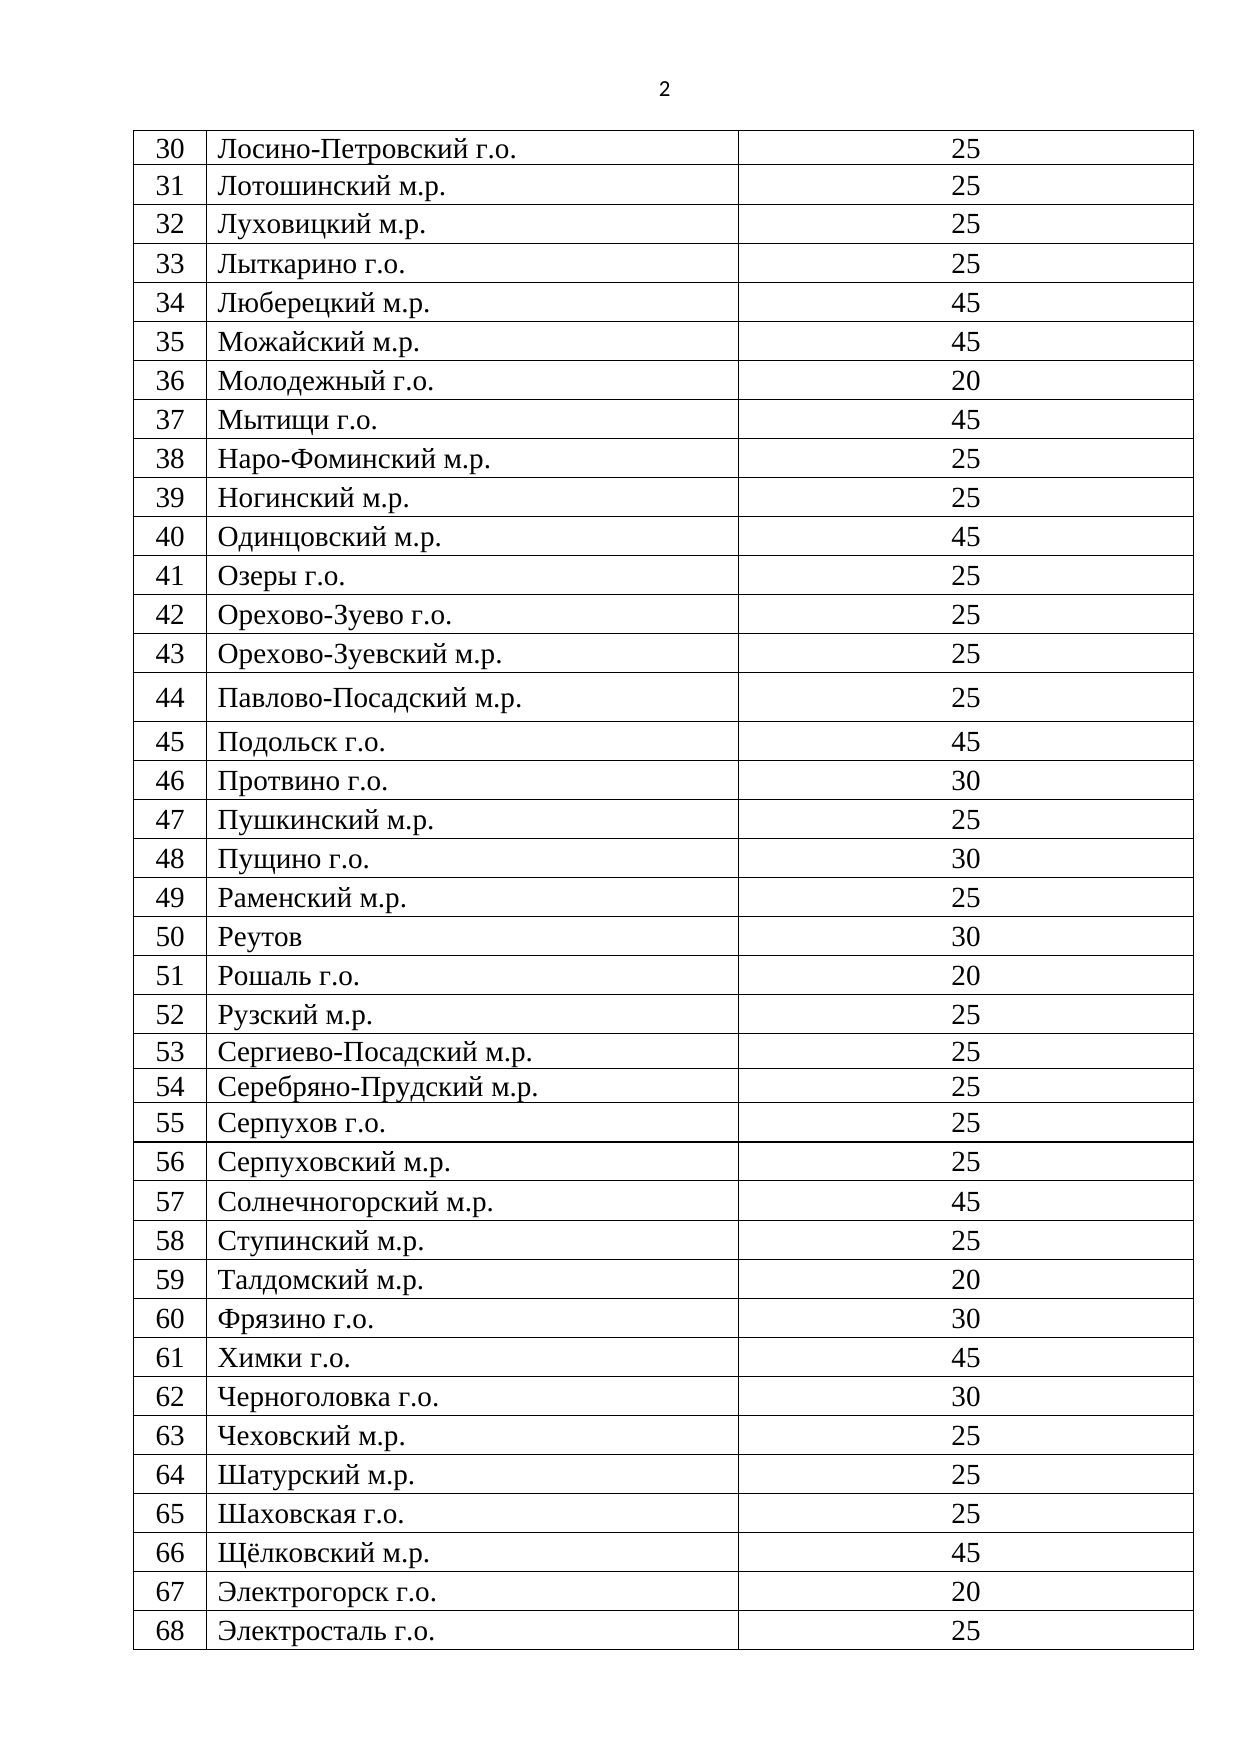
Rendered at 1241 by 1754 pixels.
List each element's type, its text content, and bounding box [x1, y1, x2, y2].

table_cell 48 [134, 839, 206, 877]
table_cell 54 [134, 1069, 206, 1102]
table_cell 40 [134, 517, 206, 555]
table_cell 25 [739, 1416, 1193, 1454]
table_cell Солнечногорский м.р. [207, 1181, 738, 1219]
table_cell 25 [739, 165, 1193, 203]
table_cell Орехово-Зуево г.о. [207, 595, 738, 633]
table_cell Ногинский м.р. [207, 478, 738, 516]
table_cell Мытищи г.о. [207, 400, 738, 438]
table_cell Шатурский м.р. [207, 1455, 738, 1493]
table_cell 62 [134, 1377, 206, 1415]
table_cell 35 [134, 322, 206, 360]
table_cell 45 [739, 722, 1193, 760]
table_cell 25 [739, 878, 1193, 916]
table_cell 30 [739, 1377, 1193, 1415]
table_cell Одинцовский м.р. [207, 517, 738, 555]
table_cell Раменский м.р. [207, 878, 738, 916]
table_cell 25 [739, 131, 1193, 164]
table_cell Подольск г.о. [207, 722, 738, 760]
table_cell Электрогорск г.о. [207, 1572, 738, 1610]
table_cell Серпуховский м.р. [207, 1143, 738, 1180]
table_cell Черноголовка г.о. [207, 1377, 738, 1415]
table_cell 25 [739, 1611, 1193, 1649]
table_cell Можайский м.р. [207, 322, 738, 360]
table_cell 45 [739, 517, 1193, 555]
table_cell 25 [739, 556, 1193, 594]
table_cell 34 [134, 283, 206, 321]
table_cell 25 [739, 1069, 1193, 1102]
table_cell 30 [134, 131, 206, 164]
table_cell 36 [134, 361, 206, 399]
table_cell 30 [739, 917, 1193, 955]
table_cell 25 [739, 244, 1193, 282]
table_cell 50 [134, 917, 206, 955]
table_cell 45 [739, 1533, 1193, 1571]
table_cell 25 [739, 205, 1193, 242]
table_cell 25 [739, 439, 1193, 477]
table_cell 68 [134, 1611, 206, 1649]
table_cell Пушкинский м.р. [207, 800, 738, 838]
table_cell Реутов [207, 917, 738, 955]
table_cell Химки г.о. [207, 1338, 738, 1376]
table_cell 20 [739, 1260, 1193, 1298]
table_cell Сергиево-Посадский м.р. [207, 1034, 738, 1068]
table_cell Лотошинский м.р. [207, 165, 738, 203]
table_cell 53 [134, 1034, 206, 1068]
table_cell 49 [134, 878, 206, 916]
table_cell 37 [134, 400, 206, 438]
table_cell 45 [739, 1338, 1193, 1376]
table_cell 42 [134, 595, 206, 633]
table_cell 63 [134, 1416, 206, 1454]
table_cell Павлово-Посадский м.р. [207, 673, 738, 721]
table_cell 60 [134, 1299, 206, 1337]
table_cell 45 [134, 722, 206, 760]
table_cell 25 [739, 1103, 1193, 1141]
table_cell 51 [134, 956, 206, 994]
table_cell Молодежный г.о. [207, 361, 738, 399]
table_cell 39 [134, 478, 206, 516]
table_cell Серебряно-Прудский м.р. [207, 1069, 738, 1102]
table_cell 25 [739, 995, 1193, 1033]
table_cell 30 [739, 1299, 1193, 1337]
table_cell 44 [134, 673, 206, 721]
table_cell 25 [739, 1221, 1193, 1258]
table_cell Лосино-Петровский г.о. [207, 131, 738, 164]
table_cell 56 [134, 1143, 206, 1180]
table_cell 20 [739, 361, 1193, 399]
table_cell Рошаль г.о. [207, 956, 738, 994]
table_cell 61 [134, 1338, 206, 1376]
table_cell Электросталь г.о. [207, 1611, 738, 1649]
table_cell 46 [134, 761, 206, 799]
table_cell Наро-Фоминский м.р. [207, 439, 738, 477]
table_cell Луховицкий м.р. [207, 205, 738, 242]
table_cell 33 [134, 244, 206, 282]
table_cell 25 [739, 478, 1193, 516]
table_cell 30 [739, 761, 1193, 799]
table_cell Шаховская г.о. [207, 1494, 738, 1532]
table_cell 43 [134, 634, 206, 672]
table_cell 45 [739, 400, 1193, 438]
table_cell 38 [134, 439, 206, 477]
table_cell 25 [739, 1494, 1193, 1532]
table_cell 30 [739, 839, 1193, 877]
table_cell 31 [134, 165, 206, 203]
table_cell Пущино г.о. [207, 839, 738, 877]
table_cell Озеры г.о. [207, 556, 738, 594]
table_cell 64 [134, 1455, 206, 1493]
table_cell 25 [739, 1455, 1193, 1493]
table_cell Серпухов г.о. [207, 1103, 738, 1141]
table_cell 45 [739, 283, 1193, 321]
table_cell Протвино г.о. [207, 761, 738, 799]
table_cell Ступинский м.р. [207, 1221, 738, 1258]
table_cell Лыткарино г.о. [207, 244, 738, 282]
table_cell 25 [739, 634, 1193, 672]
table_cell 45 [739, 322, 1193, 360]
table_cell 41 [134, 556, 206, 594]
table_cell 57 [134, 1181, 206, 1219]
table_cell 20 [739, 1572, 1193, 1610]
table_cell Талдомский м.р. [207, 1260, 738, 1298]
table_cell Щёлковский м.р. [207, 1533, 738, 1571]
table_cell 20 [739, 956, 1193, 994]
table_cell 25 [739, 1034, 1193, 1068]
table_cell 25 [739, 673, 1193, 721]
table_cell 25 [739, 1143, 1193, 1180]
table_cell Орехово-Зуевский м.р. [207, 634, 738, 672]
table_cell 65 [134, 1494, 206, 1532]
table_cell 25 [739, 800, 1193, 838]
table_cell 47 [134, 800, 206, 838]
table_cell Люберецкий м.р. [207, 283, 738, 321]
table_cell Фрязино г.о. [207, 1299, 738, 1337]
table_cell 66 [134, 1533, 206, 1571]
table_cell 59 [134, 1260, 206, 1298]
table_cell 55 [134, 1103, 206, 1141]
table_cell 67 [134, 1572, 206, 1610]
table_cell Рузский м.р. [207, 995, 738, 1033]
table_cell 52 [134, 995, 206, 1033]
table_cell 58 [134, 1221, 206, 1258]
table_cell 45 [739, 1181, 1193, 1219]
table_cell 32 [134, 205, 206, 242]
table_cell Чеховский м.р. [207, 1416, 738, 1454]
table_cell 25 [739, 595, 1193, 633]
